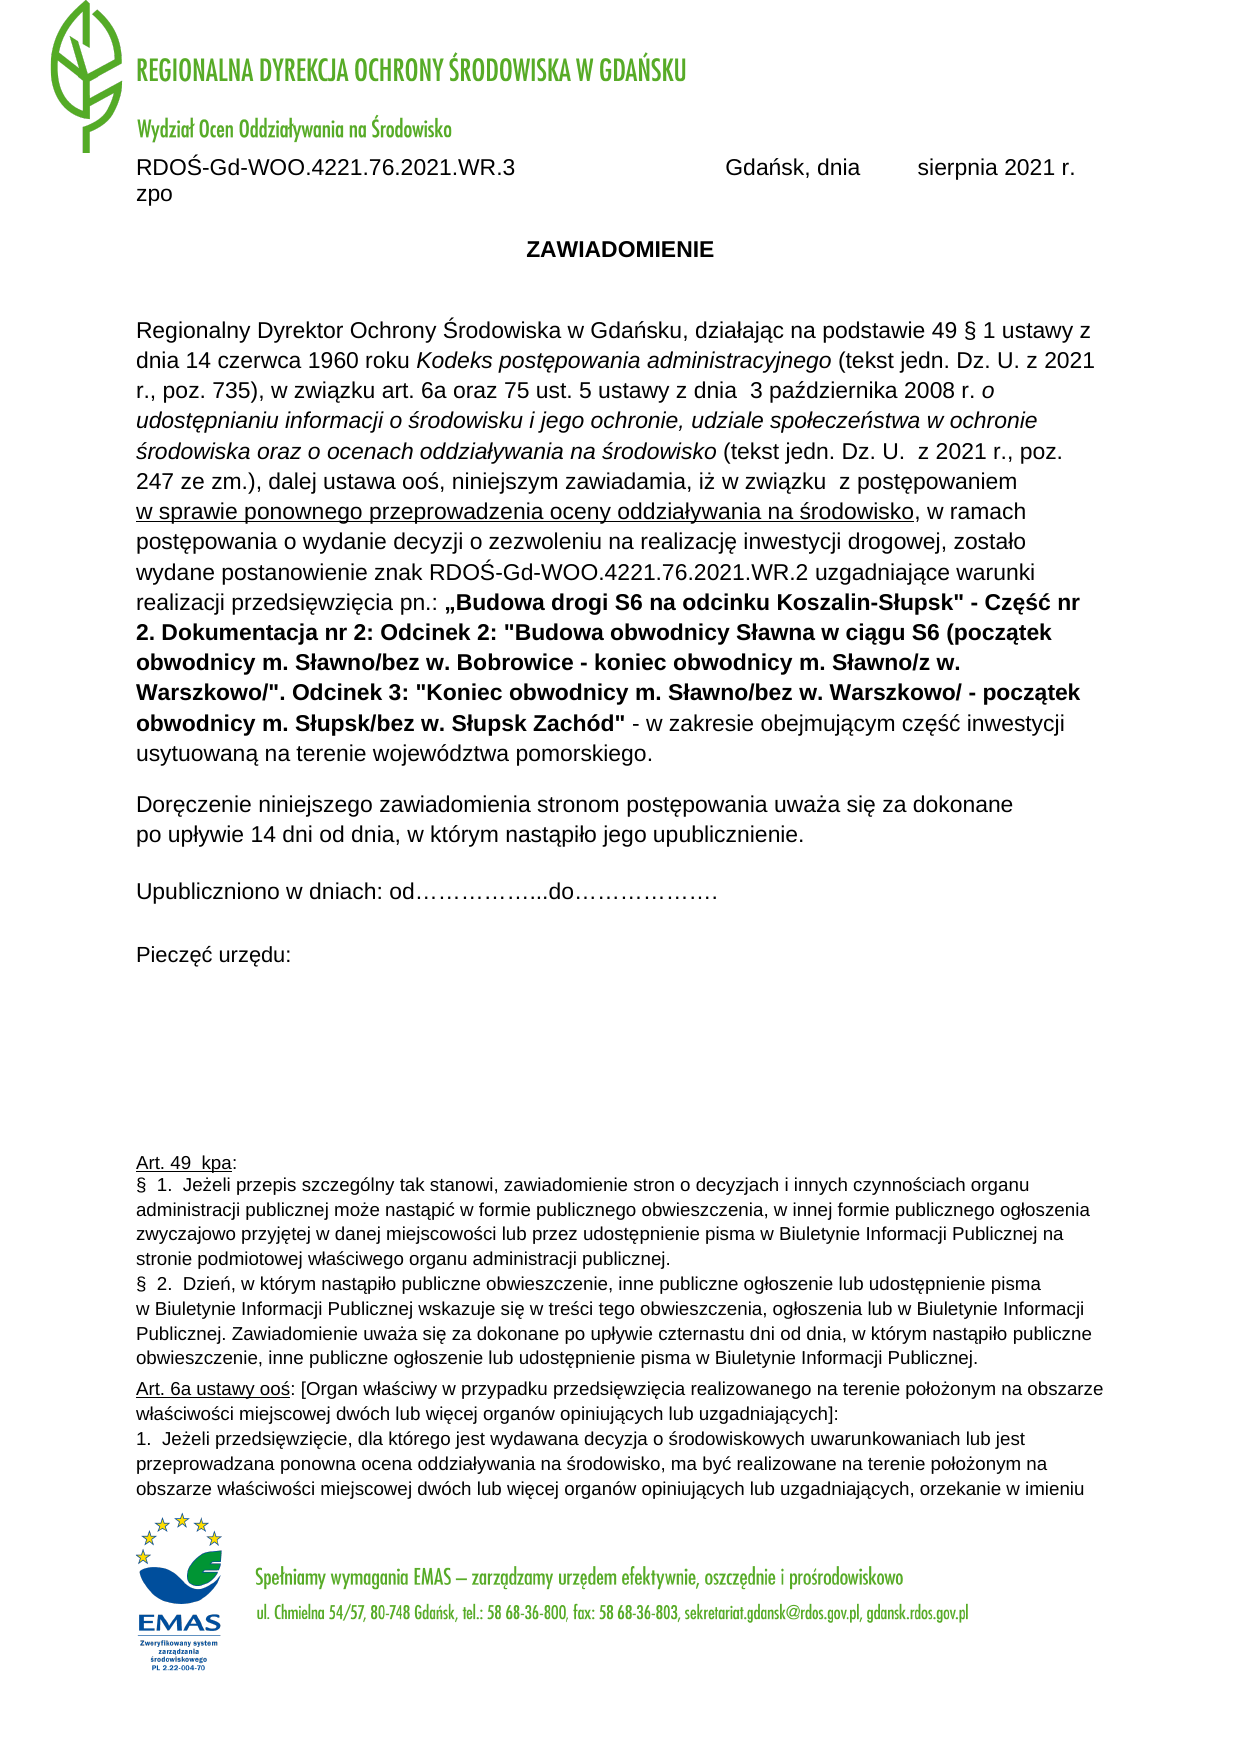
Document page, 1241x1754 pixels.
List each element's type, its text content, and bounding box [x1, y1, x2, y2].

text Upubliczniono w dniach: od……………...do………………. [136, 878, 1104, 904]
text Regionalny Dyrektor Ochrony Środowiska w Gdańsku, działając na podstawie 49 § 1 ustawy z dnia 14 czerwca 1960 roku Kodeks postępowania administracyjnego (tekst jedn. Dz. U. z 2021 r., poz. 735), w związku art. 6a oraz 75 ust. 5 ustawy z dnia 3 października 2008 r. o udostępnianiu informacji o środowisku i jego ochronie, udziale społeczeństwa w ochronie środowiska oraz o ocenach oddziaływania na środowisko (tekst jedn. Dz. U. z 2021 r., poz. 247 ze zm.), dalej ustawa ooś, niniejszym zawiadamia, iż w związku z postępowaniem w sprawie ponownego przeprowadzenia oceny oddziaływania na środowisko, w ramach postępowania o wydanie decyzji o zezwoleniu na realizację inwestycji drogowej, zostało wydane postanowienie znak RDOŚ-Gd-WOO.4221.76.2021.WR.2 uzgadniające warunki realizacji przedsięwzięcia pn.: „Budowa drogi S6 na odcinku Koszalin-Słupsk" - Część nr 2. Dokumentacja nr 2: Odcinek 2: "Budowa obwodnicy Sławna w ciągu S6 (początek obwodnicy m. Sławno/bez w. Bobrowice - koniec obwodnicy m. Sławno/z w. Warszkowo/". Odcinek 3: "Koniec obwodnicy m. Sławno/bez w. Warszkowo/ - początek obwodnicy m. Słupsk/bez w. Słupsk Zachód" - w zakresie obejmującym część inwestycji usytuowaną na terenie województwa pomorskiego. [136, 317, 1104, 766]
picture [135, 1512, 1081, 1673]
text Art. 49 kpa: [136, 1152, 1104, 1174]
text ZAWIADOMIENIE [136, 236, 1104, 262]
text § 1. Jeżeli przepis szczególny tak stanowi, zawiadomienie stron o decyzjach i innych czynnościach organu administracji publicznej może nastąpić w formie publicznego obwieszczenia, w innej formie publicznego ogłoszenia zwyczajowo przyjętej w danej miejscowości lub przez udostępnienie pisma w Biuletynie Informacji Publicznej na stronie podmiotowej właściwego organu administracji publicznej. [136, 1174, 1104, 1269]
text Pieczęć urzędu: [136, 942, 1104, 967]
picture [47, 0, 852, 154]
text RDOŚ-Gd-WOO.4221.76.2021.WR.3 Gdańsk, dnia sierpnia 2021 r. [136, 154, 1104, 180]
text § 2. Dzień, w którym nastąpiło publiczne obwieszczenie, inne publiczne ogłoszenie lub udostępnienie pisma w Biuletynie Informacji Publicznej wskazuje się w treści tego obwieszczenia, ogłoszenia lub w Biuletynie Informacji Publicznej. Zawiadomienie uważa się za dokonane po upływie czternastu dni od dnia, w którym nastąpiło publiczne obwieszczenie, inne publiczne ogłoszenie lub udostępnienie pisma w Biuletynie Informacji Publicznej. [136, 1273, 1104, 1369]
text Art. 6a ustawy ooś: [Organ właściwy w przypadku przedsięwzięcia realizowanego na terenie położonym na obszarze właściwości miejscowej dwóch lub więcej organów opiniujących lub uzgadniających]: [136, 1378, 1104, 1424]
text Doręczenie niniejszego zawiadomienia stronom postępowania uważa się za dokonane po upływie 14 dni od dnia, w którym nastąpiło jego upublicznienie. [136, 791, 1104, 847]
text zpo [136, 180, 1104, 207]
